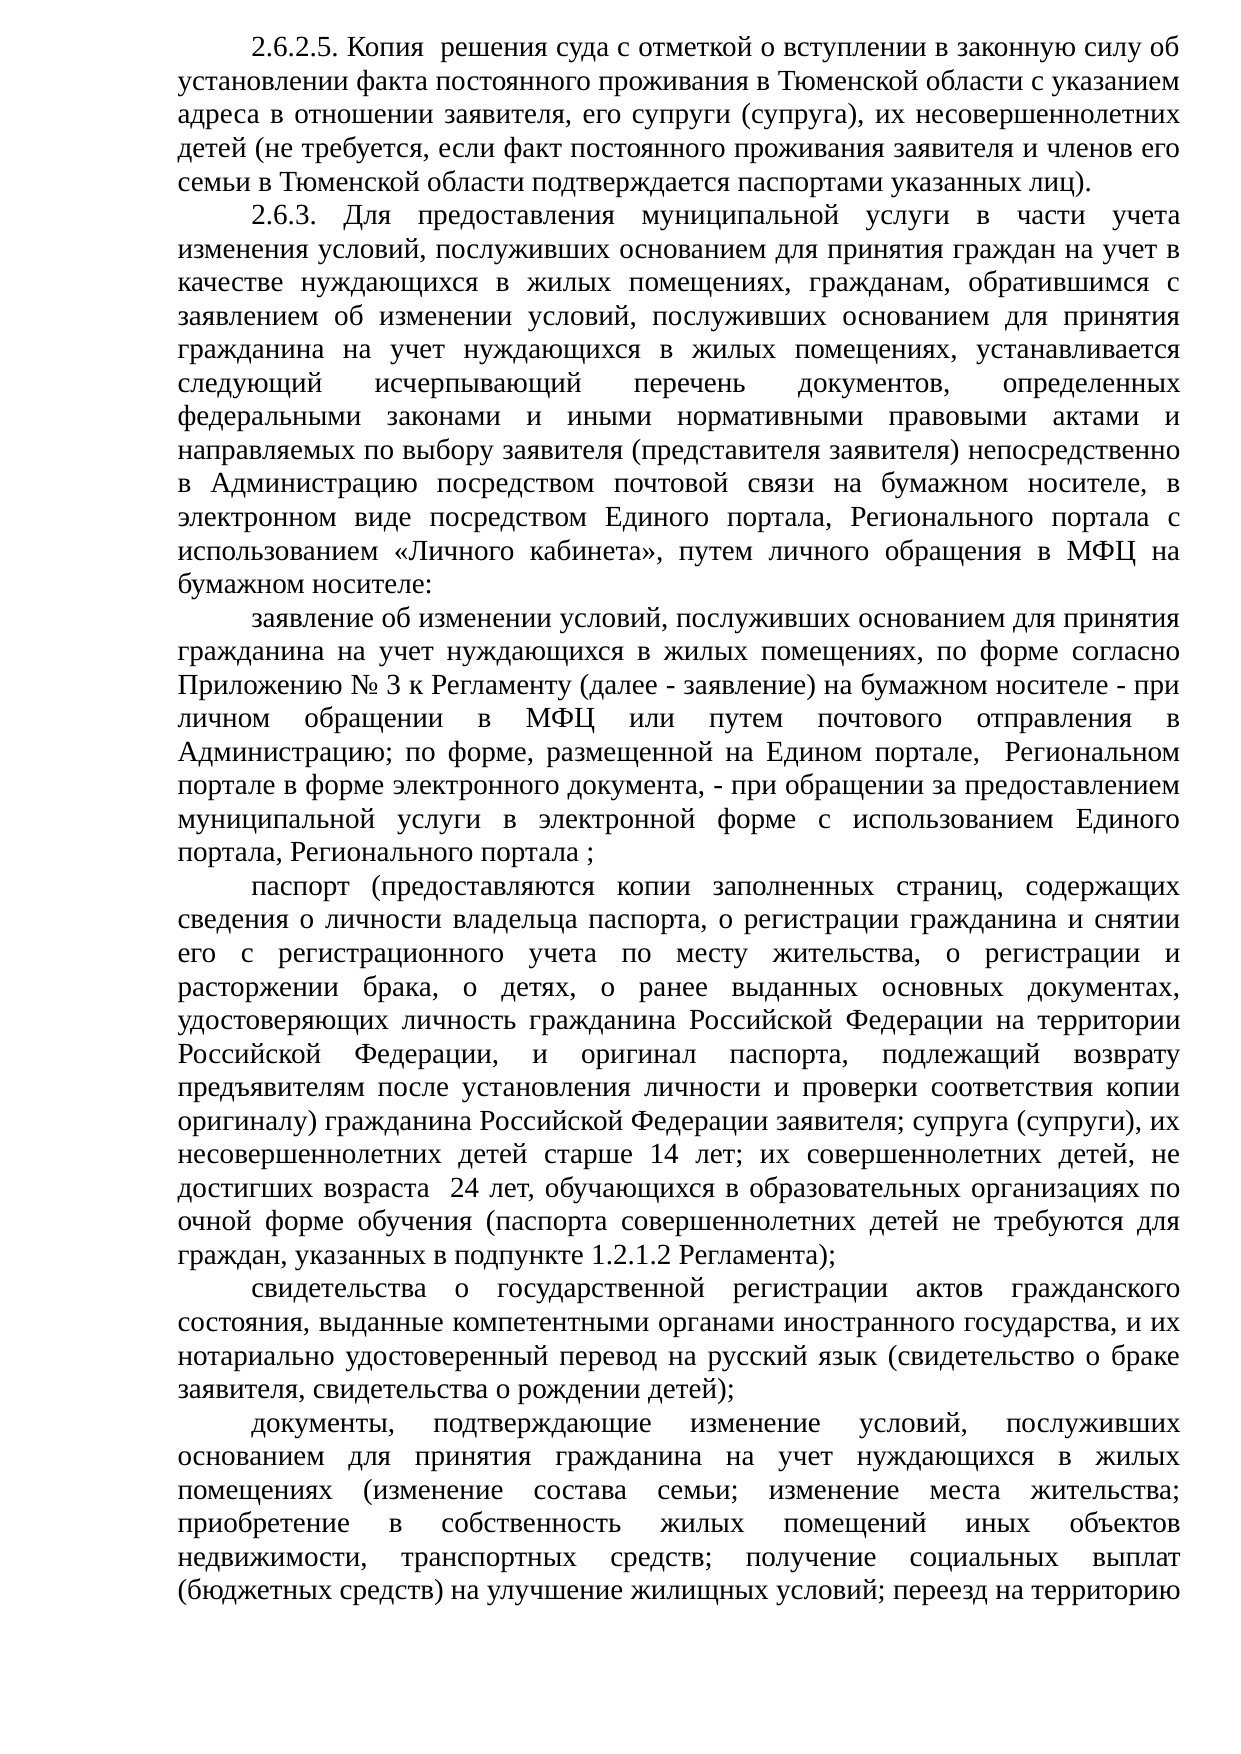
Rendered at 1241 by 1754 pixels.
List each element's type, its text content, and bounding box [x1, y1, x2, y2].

text заявление об изменении условий, послуживших основанием для принятия гражданина на учет нуждающихся в жилых помещениях, по форме согласно Приложению № 3 к Регламенту (далее - заявление) на бумажном носителе - при личном обращении в МФЦ или путем почтового отправления в Администрацию; по форме, размещенной на Едином портале, Региональном портале в форме электронного документа, - при обращении за предоставлением муниципальной услуги в электронной форме с использованием Единого портала, Регионального портала ; [177, 600, 1181, 868]
text 2.6.2.5. Копия решения суда с отметкой о вступлении в законную силу об установлении факта постоянного проживания в Тюменской области с указанием адреса в отношении заявителя, его супруги (супруга), их несовершеннолетних детей (не требуется, если факт постоянного проживания заявителя и членов его семьи в Тюменской области подтверждается паспортами указанных лиц). [177, 29, 1181, 197]
text 2.6.3. Для предоставления муниципальной услуги в части учета изменения условий, послуживших основанием для принятия граждан на учет в качестве нуждающихся в жилых помещениях, гражданам, обратившимся с заявлением об изменении условий, послуживших основанием для принятия гражданина на учет нуждающихся в жилых помещениях, устанавливается следующий исчерпывающий перечень документов, определенных федеральными законами и иными нормативными правовыми актами и направляемых по выбору заявителя (представителя заявителя) непосредственно в Администрацию посредством почтовой связи на бумажном носителе, в электронном виде посредством Единого портала, Регионального портала с использованием «Личного кабинета», путем личного обращения в МФЦ на бумажном носителе: [177, 197, 1181, 600]
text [177, 1405, 1181, 1606]
text паспорт (предоставляются копии заполненных страниц, содержащих сведения о личности владельца паспорта, о регистрации гражданина и снятии его с регистрационного учета по месту жительства, о регистрации и расторжении брака, о детях, о ранее выданных основных документах, удостоверяющих личность гражданина Российской Федерации на территории Российской Федерации, и оригинал паспорта, подлежащий возврату предъявителям после установления личности и проверки соответствия копии оригиналу) гражданина Российской Федерации заявителя; супруга (супруги), их несовершеннолетних детей старше 14 лет; их совершеннолетних детей, не достигших возраста 24 лет, обучающихся в образовательных организациях по очной форме обучения (паспорта совершеннолетних детей не требуются для граждан, указанных в подпункте 1.2.1.2 Регламента); [177, 868, 1181, 1271]
text свидетельства о государственной регистрации актов гражданского состояния, выданные компетентными органами иностранного государства, и их нотариально удостоверенный перевод на русский язык (свидетельство о браке заявителя, свидетельства о рождении детей); [177, 1271, 1181, 1405]
